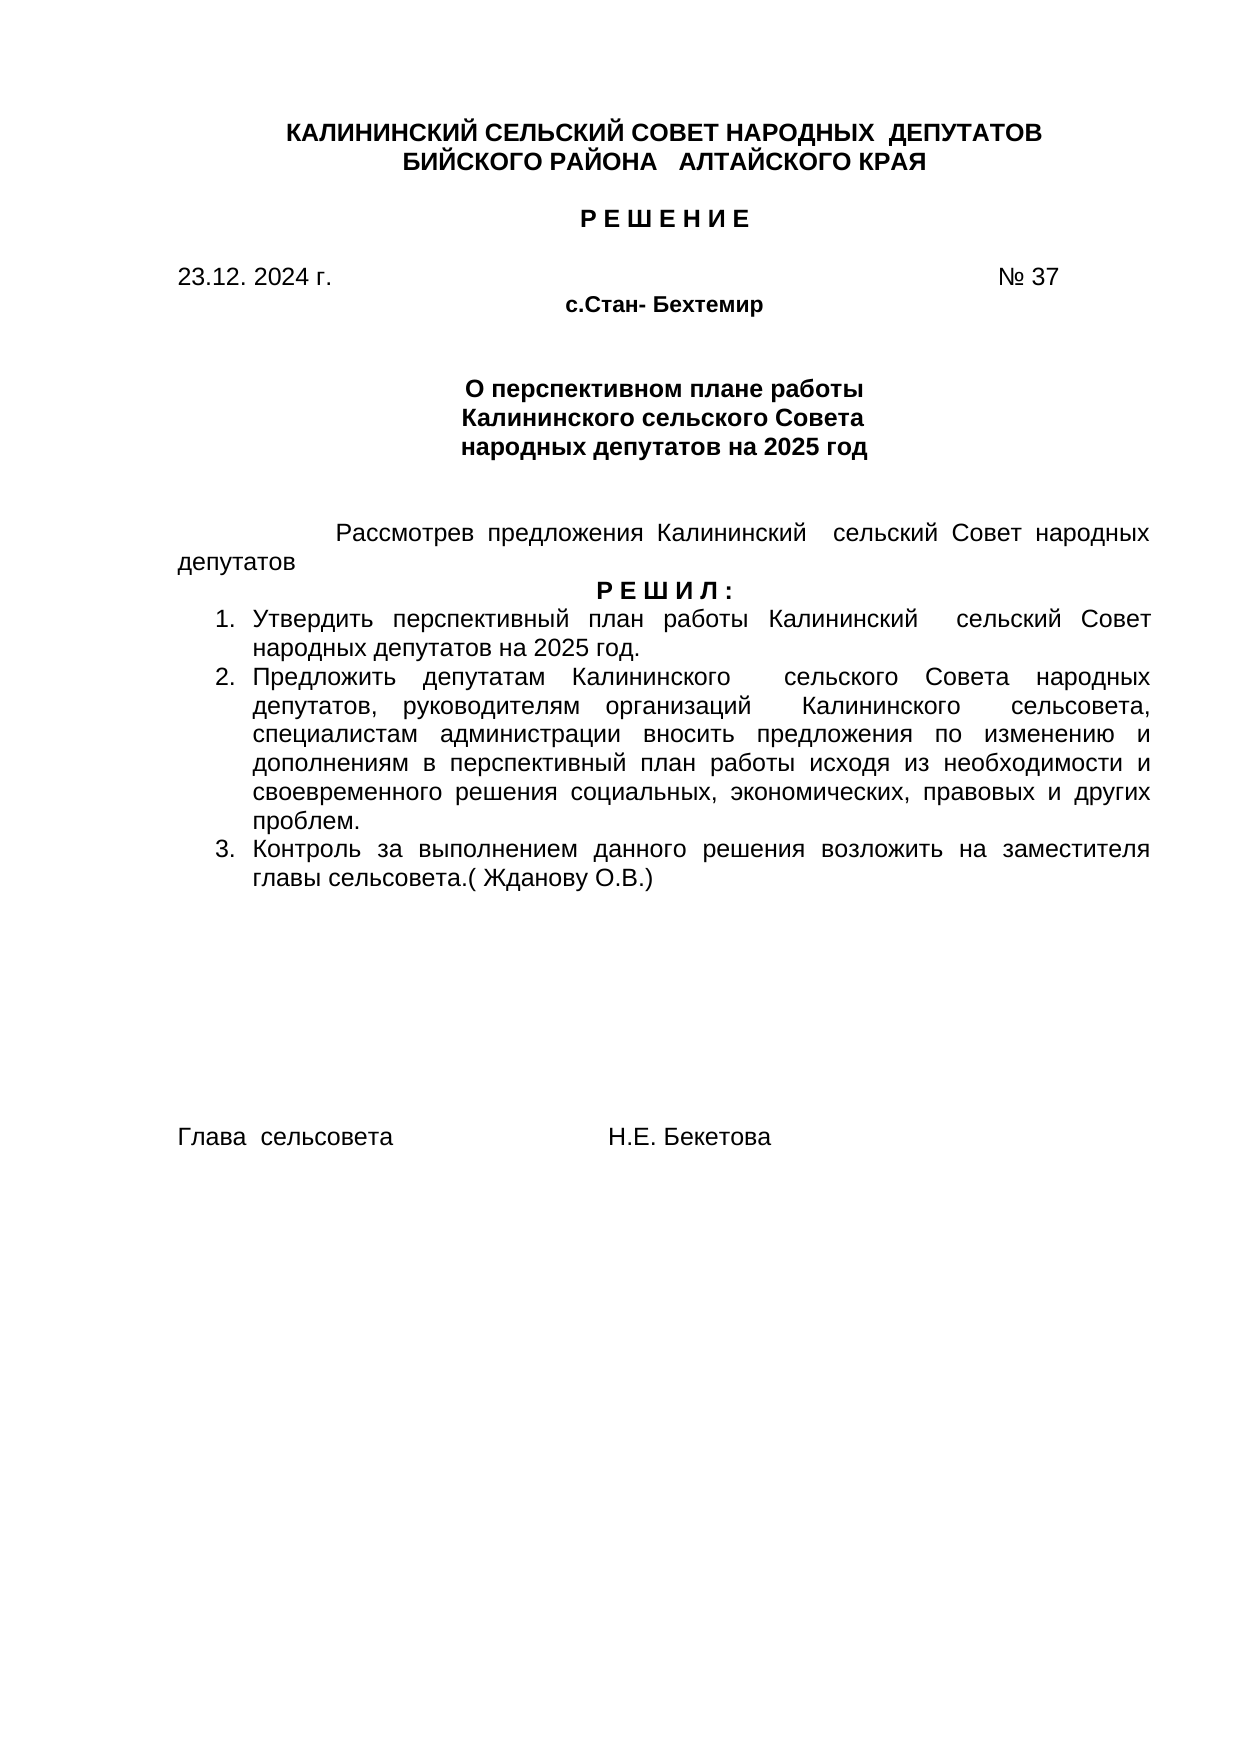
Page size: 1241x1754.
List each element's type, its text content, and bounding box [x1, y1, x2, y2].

text КАЛИНИНСКИЙ СЕЛЬСКИЙ СОВЕТ НАРОДНЫХ ДЕПУТАТОВ [177, 118, 1152, 147]
list Предложить депутатам Калининского сельского Совета народных депутатов, руководителям организаций Калининского сельсовета, специалистам администрации вносить предложения по изменению и дополнениям в перспективный план работы исходя из необходимости и своевременного решения социальных, экономических, правовых и других проблем. [215, 662, 1152, 834]
text БИЙСКОГО РАЙОНА АЛТАЙСКОГО КРАЯ [177, 147, 1152, 176]
text народных депутатов на 2025 год [177, 432, 1152, 461]
text 23.12. 2024 г. № 37 [177, 262, 1152, 291]
text Р Е Ш И Л : [177, 576, 1152, 604]
text Рассмотрев предложения Калининский сельский Совет народных депутатов [177, 518, 1152, 576]
list Контроль за выполнением данного решения возложить на заместителя главы сельсовета.( Жданову О.В.) [215, 834, 1152, 892]
text с.Стан- Бехтемир [177, 291, 1152, 317]
text Глава сельсовета Н.Е. Бекетова [177, 1122, 1152, 1151]
text О перспективном плане работы [177, 374, 1152, 403]
text Калининского сельского Совета [177, 403, 1152, 432]
text Р Е Ш Е Н И Е [177, 204, 1152, 233]
list Утвердить перспективный план работы Калининский сельский Совет народных депутатов на 2025 год. [215, 604, 1152, 662]
